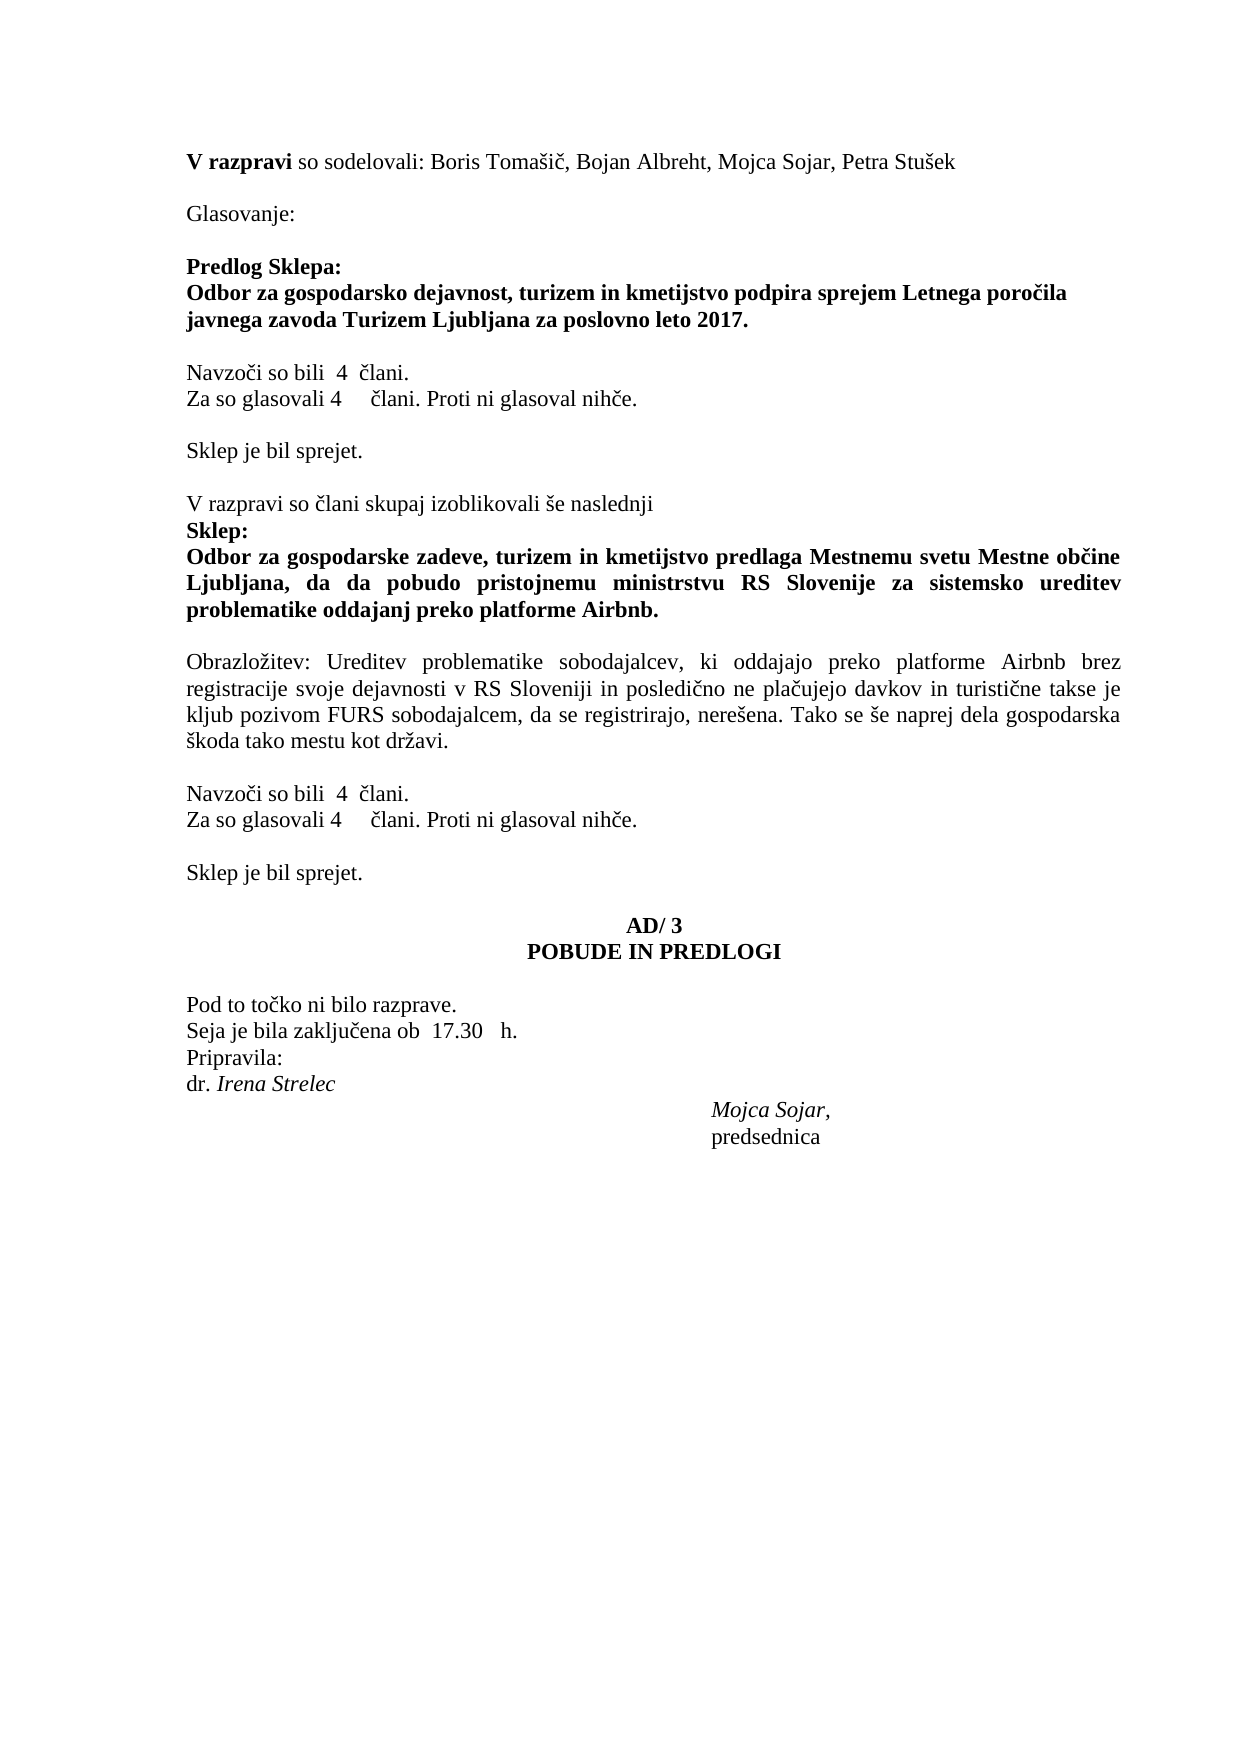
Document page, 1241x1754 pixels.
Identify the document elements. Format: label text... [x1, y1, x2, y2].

text Obrazložitev: Ureditev problematike sobodajalcev, ki oddajajo preko platforme Airbnb brez registracije svoje dejavnosti v RS Sloveniji in posledično ne plačujejo davkov in turistične takse je kljub pozivom FURS sobodajalcem, da se registrirajo, nerešena. Tako se še naprej dela gospodarska škoda tako mestu kot državi. [186, 648, 1122, 754]
text Seja je bila zaključena ob 17.30 h. [186, 1017, 1122, 1044]
text AD/ 3 [186, 912, 1122, 938]
text Pripravila: [186, 1044, 1122, 1070]
text predsednica [186, 1123, 1122, 1149]
text Mojca Sojar, [186, 1096, 1122, 1123]
text dr. Irena Strelec [186, 1070, 1122, 1096]
text POBUDE IN PREDLOGI [186, 938, 1122, 965]
text Sklep je bil sprejet. [186, 438, 1122, 464]
text Odbor za gospodarske zadeve, turizem in kmetijstvo predlaga Mestnemu svetu Mestne občine Ljubljana, da da pobudo pristojnemu ministrstvu RS Slovenije za sistemsko ureditev problematike oddajanj preko platforme Airbnb. [186, 543, 1122, 622]
text Sklep: [186, 517, 1122, 543]
text V razpravi so sodelovali: Boris Tomašič, Bojan Albreht, Mojca Sojar, Petra Stušek [186, 148, 1122, 174]
text Odbor za gospodarsko dejavnost, turizem in kmetijstvo podpira sprejem Letnega poročila javnega zavoda Turizem Ljubljana za poslovno leto 2017. [186, 279, 1122, 332]
text Za so glasovali 4 člani. Proti ni glasoval nihče. [186, 807, 1122, 833]
text Glasovanje: [186, 200, 1122, 227]
text Predlog Sklepa: [186, 253, 1122, 279]
text Za so glasovali 4 člani. Proti ni glasoval nihče. [186, 385, 1122, 411]
text V razpravi so člani skupaj izoblikovali še naslednji [186, 490, 1122, 517]
text Pod to točko ni bilo razprave. [186, 991, 1122, 1017]
text Navzoči so bili 4 člani. [186, 780, 1122, 807]
text Navzoči so bili 4 člani. [186, 358, 1122, 385]
text Sklep je bil sprejet. [186, 859, 1122, 886]
